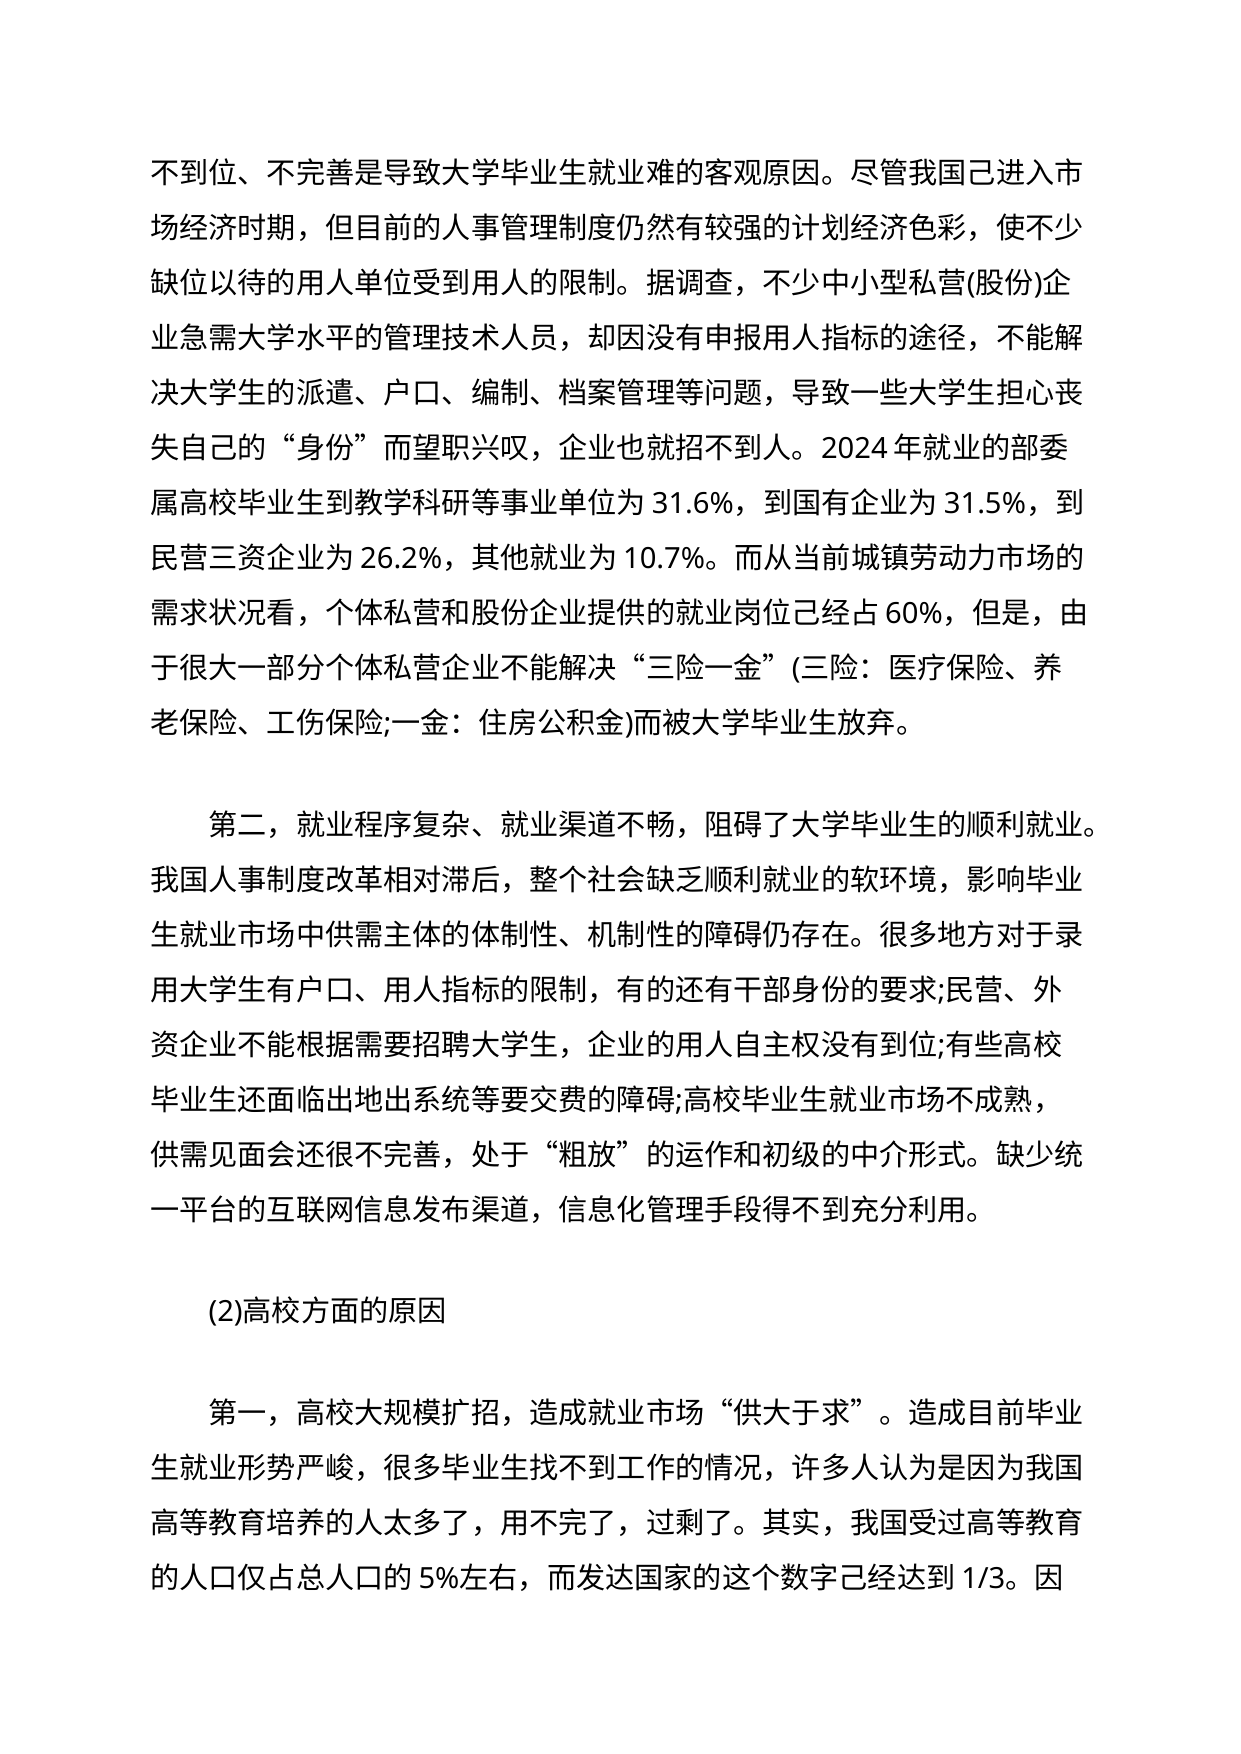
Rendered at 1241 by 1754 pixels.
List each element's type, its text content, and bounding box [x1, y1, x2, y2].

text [150, 150, 1090, 742]
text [150, 1390, 1090, 1597]
text 第二，就业程序复杂、就业渠道不畅，阻碍了大学毕业生的顺利就业。我国人事制度改革相对滞后，整个社会缺乏顺利就业的软环境，影响毕业生就业市场中供需主体的体制性、机制性的障碍仍存在。很多地方对于录用大学生有户口、用人指标的限制，有的还有干部身份的要求;民营、外资企业不能根据需要招聘大学生，企业的用人自主权没有到位;有些高校毕业生还面临出地出系统等要交费的障碍;高校毕业生就业市场不成熟，供需见面会还很不完善，处于“粗放”的运作和初级的中介形式。缺少统一平台的互联网信息发布渠道，信息化管理手段得不到充分利用。 [150, 802, 1090, 1228]
text (2)高校方面的原因 [150, 1288, 1090, 1330]
